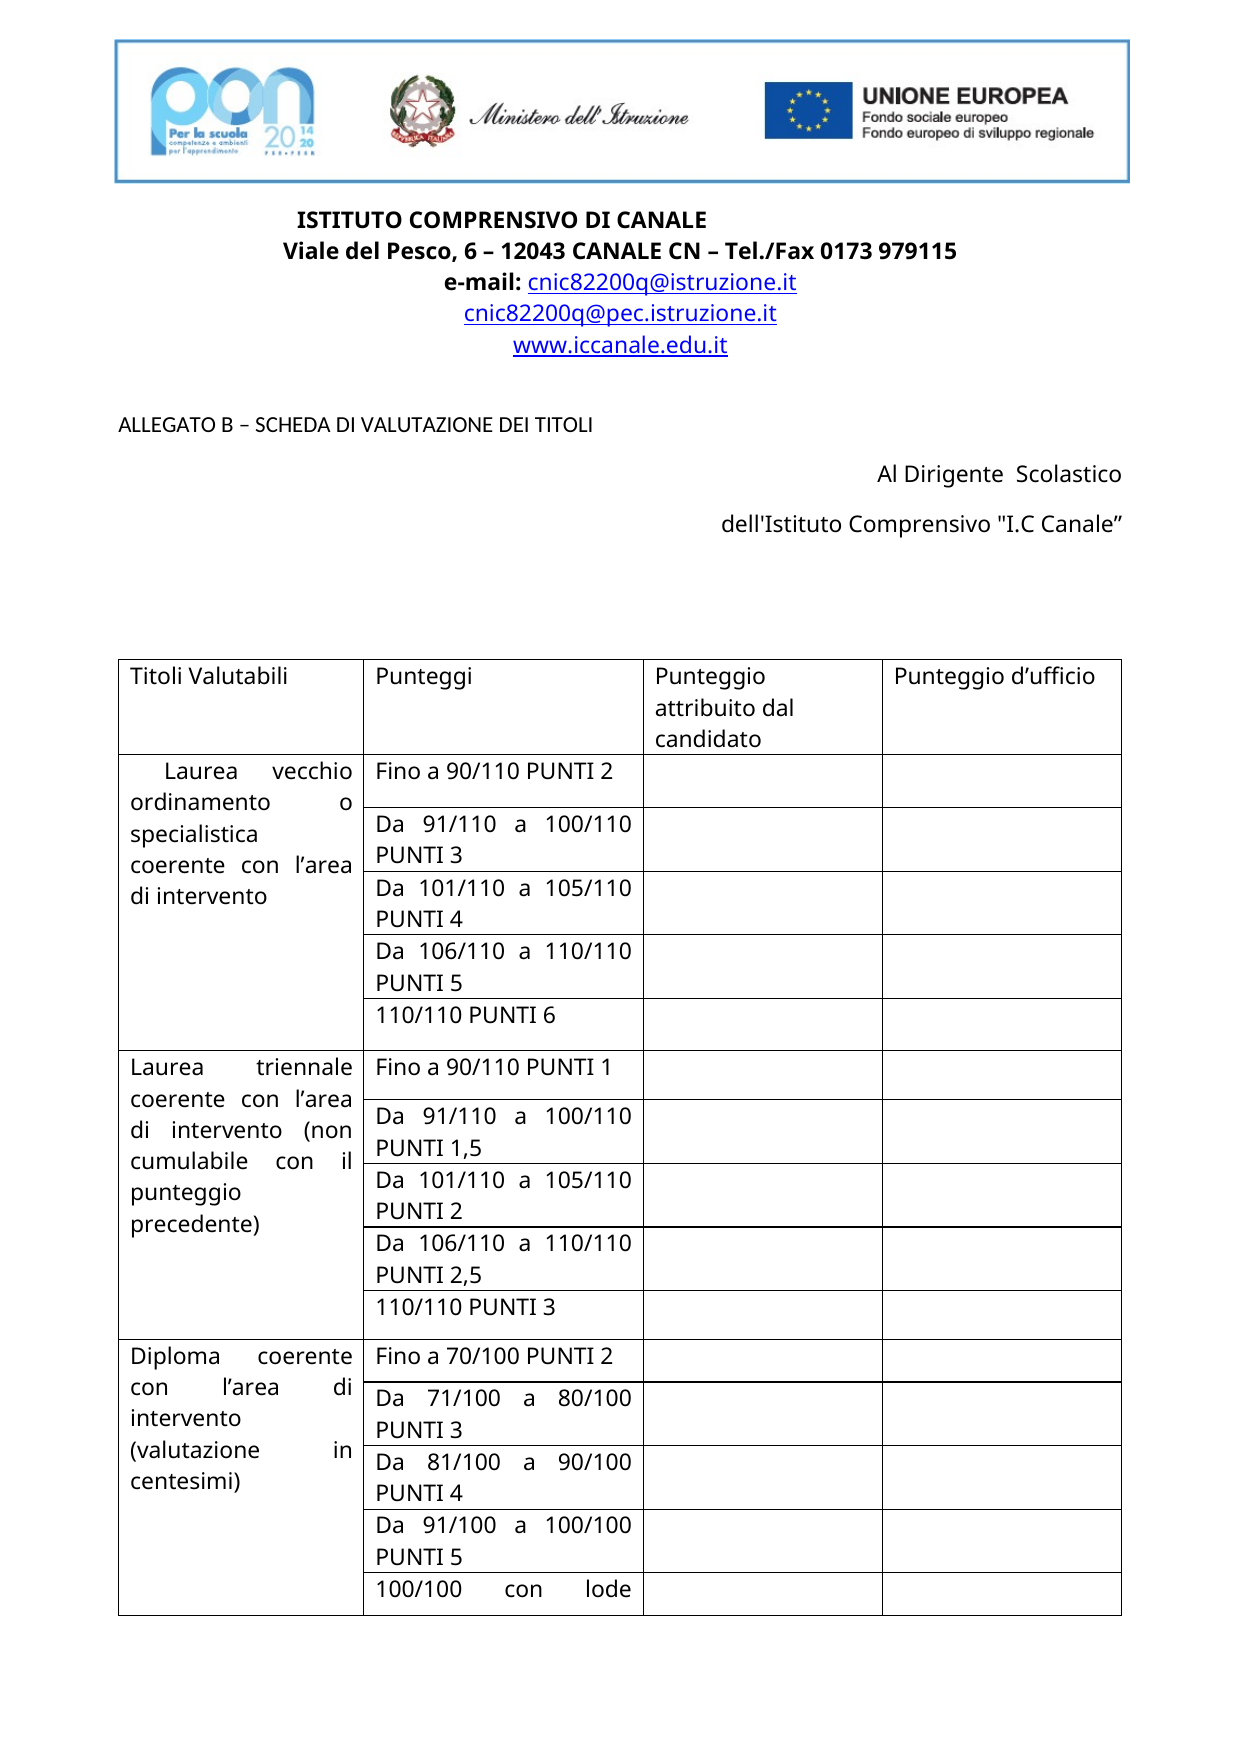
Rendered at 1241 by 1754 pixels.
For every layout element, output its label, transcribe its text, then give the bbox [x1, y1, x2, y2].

picture [114, 39, 1130, 184]
text cnic82200q@pec.istruzione.it [118, 297, 1122, 329]
table_cell Fino a 70/100 PUNTI 2 [364, 1340, 643, 1381]
table_cell Laurea triennale coerente con l’area di intervento (non cumulabile con il punteggio precedente) [119, 1051, 363, 1339]
table_cell Da 81/100 a 90/100 PUNTI 4 [364, 1446, 643, 1508]
table_header Punteggio attribuito dal candidato [644, 660, 882, 754]
table_cell Da 106/110 a 110/110 PUNTI 2,5 [364, 1228, 643, 1290]
table_cell [883, 1164, 1121, 1226]
table_cell [644, 935, 882, 998]
table_cell Fino a 90/110 PUNTI 1 [364, 1051, 643, 1099]
table_cell 110/110 PUNTI 3 [364, 1291, 643, 1339]
table_header Titoli Valutabili [119, 660, 363, 754]
table_cell [644, 1510, 882, 1572]
table_cell [883, 1228, 1121, 1290]
table_cell [883, 999, 1121, 1050]
table_cell Da 101/110 a 105/110 PUNTI 4 [364, 872, 643, 934]
table_cell [644, 1291, 882, 1339]
text ISTITUTO COMPRENSIVO DI CANALE [118, 204, 1122, 235]
table_cell Da 106/110 a 110/110 PUNTI 5 [364, 935, 643, 998]
table_cell [883, 1051, 1121, 1099]
table_cell [883, 935, 1121, 998]
text ALLEGATO B – SCHEDA DI VALUTAZIONE DEI TITOLI [118, 410, 1122, 438]
table_cell [883, 1340, 1121, 1381]
table_cell [644, 755, 882, 807]
table_cell [883, 1291, 1121, 1339]
table_cell [644, 999, 882, 1050]
table_cell [644, 1164, 882, 1226]
table_cell Da 71/100 a 80/100 PUNTI 3 [364, 1383, 643, 1445]
table_cell [883, 808, 1121, 871]
table_cell [644, 1446, 882, 1508]
table_cell [883, 1446, 1121, 1508]
table_cell Da 91/100 a 100/100 PUNTI 5 [364, 1510, 643, 1572]
table_cell Laurea vecchio ordinamento o specialistica coerente con l’area di intervento [119, 755, 363, 1050]
table_cell [644, 808, 882, 871]
text www.iccanale.edu.it [118, 329, 1122, 360]
text Viale del Pesco, 6 – 12043 CANALE CN – Tel./Fax 0173 979115 [118, 235, 1122, 266]
table_cell Fino a 90/110 PUNTI 2 [364, 755, 643, 807]
table_cell 110/110 PUNTI 6 [364, 999, 643, 1050]
table_cell [883, 1510, 1121, 1572]
table_cell Da 91/110 a 100/110 PUNTI 1,5 [364, 1100, 643, 1163]
table_cell [883, 1383, 1121, 1445]
table_cell [644, 872, 882, 934]
table_cell [644, 1051, 882, 1099]
text dell'Istituto Comprensivo "I.C Canale” [118, 508, 1122, 539]
table_cell [883, 755, 1121, 807]
table_cell [883, 1573, 1121, 1614]
text Al Dirigente Scolastico [118, 457, 1122, 489]
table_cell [364, 1573, 643, 1614]
text e-mail: cnic82200q@istruzione.it [118, 266, 1122, 297]
table_cell Da 91/110 a 100/110 PUNTI 3 [364, 808, 643, 871]
table_header Punteggio d’ufficio [883, 660, 1121, 754]
table_cell [883, 872, 1121, 934]
table_cell [644, 1100, 882, 1163]
table_header Punteggi [364, 660, 643, 754]
table_cell [883, 1100, 1121, 1163]
table_cell Da 101/110 a 105/110 PUNTI 2 [364, 1164, 643, 1226]
table_cell [644, 1573, 882, 1614]
table_cell [644, 1383, 882, 1445]
table_cell Diploma coerente con l’area di intervento (valutazione in centesimi) [119, 1340, 363, 1614]
table_cell [644, 1340, 882, 1381]
table_cell [644, 1228, 882, 1290]
